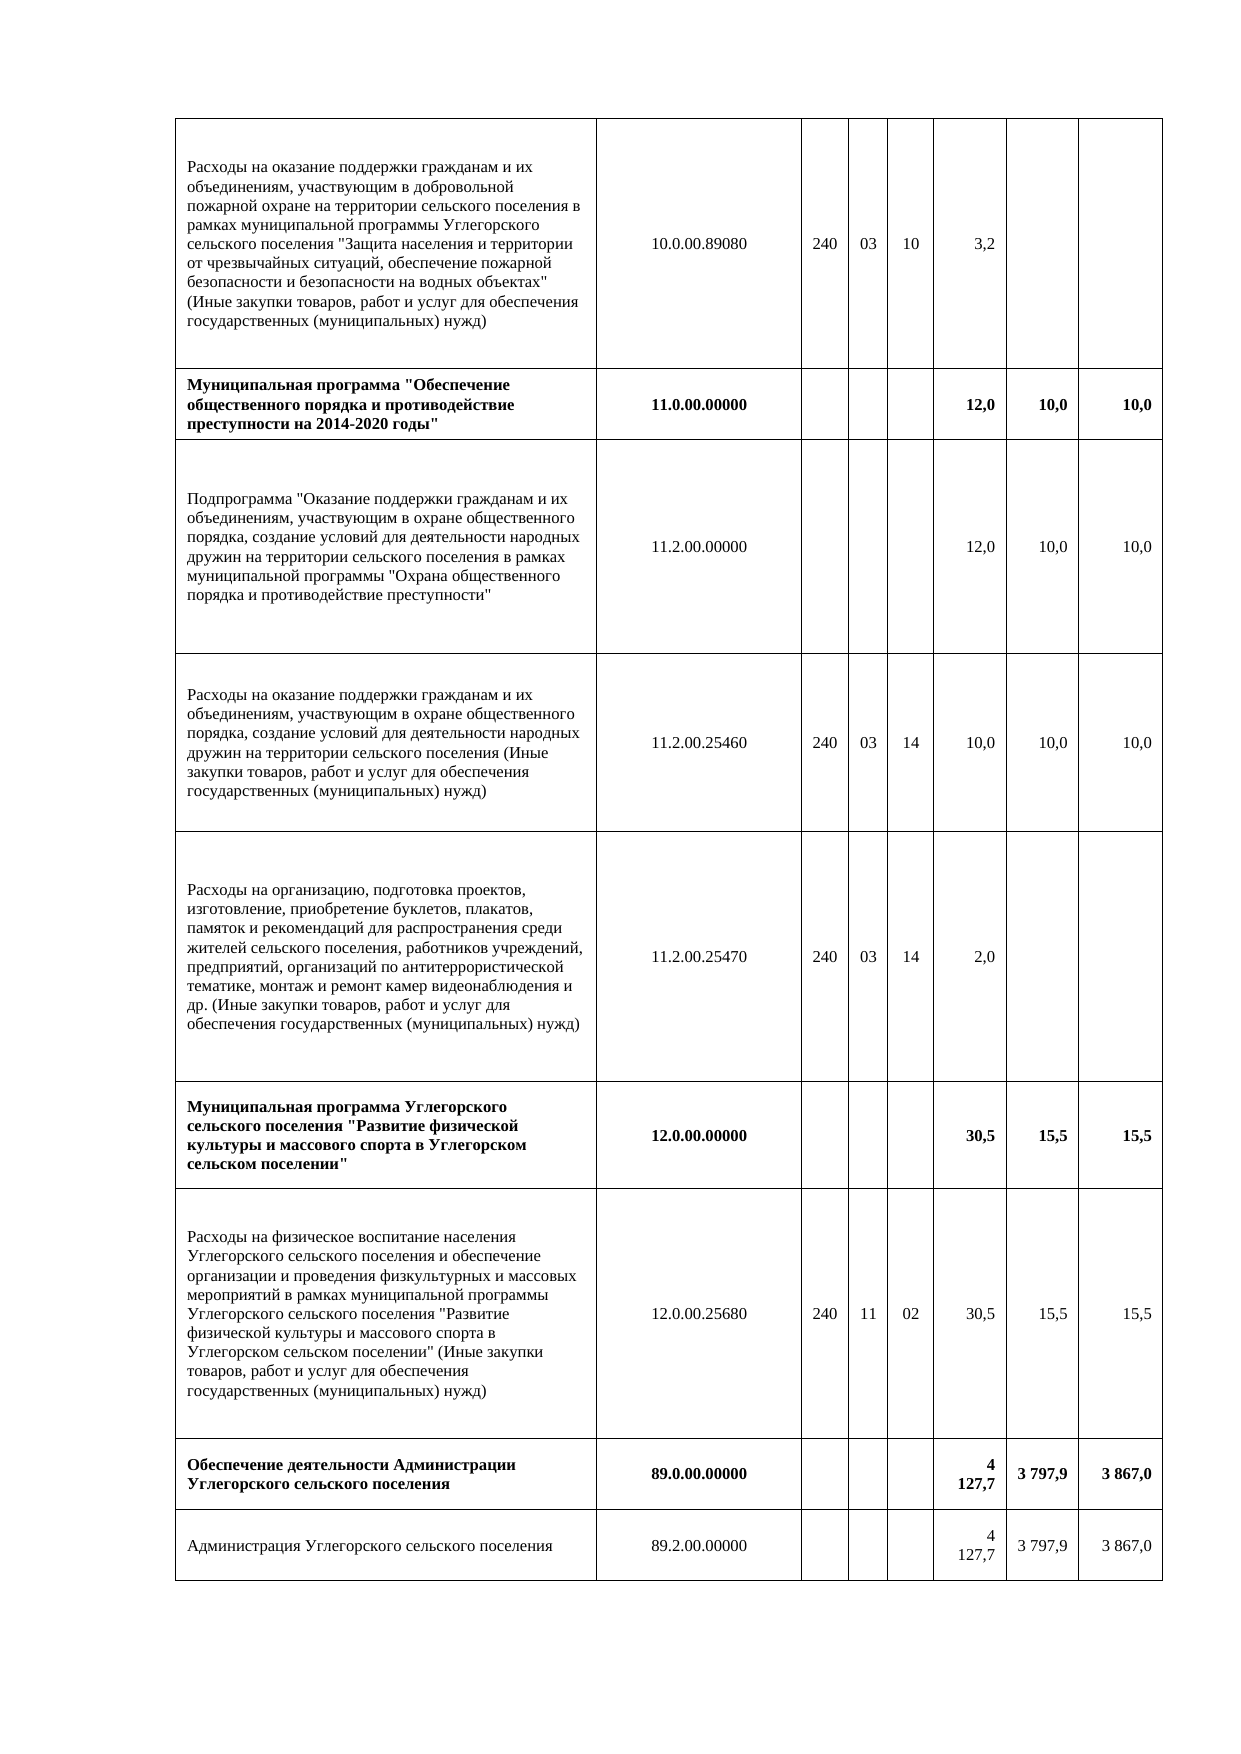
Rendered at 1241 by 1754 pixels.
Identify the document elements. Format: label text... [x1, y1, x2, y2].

table_cell 240 [802, 832, 848, 1081]
table_cell Расходы на физическое воспитание населения Углегорского сельского поселения и обеспечение организации и проведения физкультурных и массовых мероприятий в рамках муниципальной программы Углегорского сельского поселения "Развитие физической культуры и массового спорта в Углегорском сельском поселении" (Иные закупки товаров, работ и услуг для обеспечения государственных (муниципальных) нужд) [176, 1189, 596, 1438]
table_cell 14 [888, 832, 933, 1081]
table_cell [802, 369, 848, 439]
table_cell Расходы на оказание поддержки гражданам и их объединениям, участвующим в добровольной пожарной охране на территории сельского поселения в рамках муниципальной программы Углегорского сельского поселения "Защита населения и территории от чрезвычайных ситуаций, обеспечение пожарной безопасности и безопасности на водных объектах" (Иные закупки товаров, работ и услуг для обеспечения государственных (муниципальных) нужд) [176, 119, 596, 368]
table_cell [888, 440, 933, 653]
table_cell 03 [849, 654, 887, 831]
table_cell 10,0 [1007, 654, 1078, 831]
table_cell 2,0 [934, 832, 1006, 1081]
table_cell Расходы на оказание поддержки гражданам и их объединениям, участвующим в охране общественного порядка, создание условий для деятельности народных дружин на территории сельского поселения (Иные закупки товаров, работ и услуг для обеспечения государственных (муниципальных) нужд) [176, 654, 596, 831]
table_cell 15,5 [1007, 1082, 1078, 1188]
table_cell 10 [888, 119, 933, 368]
table_cell 03 [849, 832, 887, 1081]
table_cell 14 [888, 654, 933, 831]
table_cell 11.0.00.00000 [597, 369, 801, 439]
table_cell 11.2.00.25460 [597, 654, 801, 831]
table_cell Обеспечение деятельности Администрации Углегорского сельского поселения [176, 1439, 596, 1509]
table_cell 4 127,7 [934, 1510, 1006, 1580]
table_cell 11.2.00.00000 [597, 440, 801, 653]
table_cell 12.0.00.25680 [597, 1189, 801, 1438]
table_cell 3 797,9 [1007, 1510, 1078, 1580]
table_cell Подпрограмма "Оказание поддержки гражданам и их объединениям, участвующим в охране общественного порядка, создание условий для деятельности народных дружин на территории сельского поселения в рамках муниципальной программы "Охрана общественного порядка и противодействие преступности" [176, 440, 596, 653]
table_cell 10.0.00.89080 [597, 119, 801, 368]
table_cell [849, 1439, 887, 1509]
table_cell 12,0 [934, 440, 1006, 653]
table_cell 240 [802, 119, 848, 368]
table_cell [888, 369, 933, 439]
table_cell [802, 1439, 848, 1509]
table_cell [802, 1510, 848, 1580]
table_cell 240 [802, 654, 848, 831]
table_cell 11 [849, 1189, 887, 1438]
table_cell [802, 1082, 848, 1188]
table_cell 15,5 [1007, 1189, 1078, 1438]
table_cell [1079, 832, 1162, 1081]
table_cell 3 867,0 [1079, 1510, 1162, 1580]
table_cell 10,0 [934, 654, 1006, 831]
table_cell Муниципальная программа Углегорского сельского поселения "Развитие физической культуры и массового спорта в Углегорском сельском поселении" [176, 1082, 596, 1188]
table_cell 240 [802, 1189, 848, 1438]
table_cell 89.2.00.00000 [597, 1510, 801, 1580]
table_cell 03 [849, 119, 887, 368]
table_cell 12,0 [934, 369, 1006, 439]
table_cell 3 867,0 [1079, 1439, 1162, 1509]
table_cell [1079, 119, 1162, 368]
table_cell 4 127,7 [934, 1439, 1006, 1509]
table_cell [888, 1439, 933, 1509]
table_cell 12.0.00.00000 [597, 1082, 801, 1188]
table_cell 3 797,9 [1007, 1439, 1078, 1509]
table_cell 10,0 [1007, 440, 1078, 653]
table_cell 30,5 [934, 1082, 1006, 1188]
table_cell [849, 1510, 887, 1580]
table_cell 89.0.00.00000 [597, 1439, 801, 1509]
table_cell 3,2 [934, 119, 1006, 368]
table_cell [1007, 832, 1078, 1081]
table_cell 30,5 [934, 1189, 1006, 1438]
table_cell 10,0 [1079, 369, 1162, 439]
table_cell 02 [888, 1189, 933, 1438]
table_cell 11.2.00.25470 [597, 832, 801, 1081]
table_cell [888, 1082, 933, 1188]
table_cell [1007, 119, 1078, 368]
table_cell [849, 369, 887, 439]
table_cell [802, 440, 848, 653]
table_cell Администрация Углегорского сельского поселения [176, 1510, 596, 1580]
table_cell [888, 1510, 933, 1580]
table_cell 15,5 [1079, 1082, 1162, 1188]
table_cell 10,0 [1079, 440, 1162, 653]
table_cell Муниципальная программа "Обеспечение общественного порядка и противодействие преступности на 2014-2020 годы" [176, 369, 596, 439]
table_cell [849, 1082, 887, 1188]
table_cell 10,0 [1079, 654, 1162, 831]
table_cell 10,0 [1007, 369, 1078, 439]
table_cell Расходы на организацию, подготовка проектов, изготовление, приобретение буклетов, плакатов, памяток и рекомендаций для распространения среди жителей сельского поселения, работников учреждений, предприятий, организаций по антитеррористической тематике, монтаж и ремонт камер видеонаблюдения и др. (Иные закупки товаров, работ и услуг для обеспечения государственных (муниципальных) нужд) [176, 832, 596, 1081]
table_cell 15,5 [1079, 1189, 1162, 1438]
table_cell [849, 440, 887, 653]
